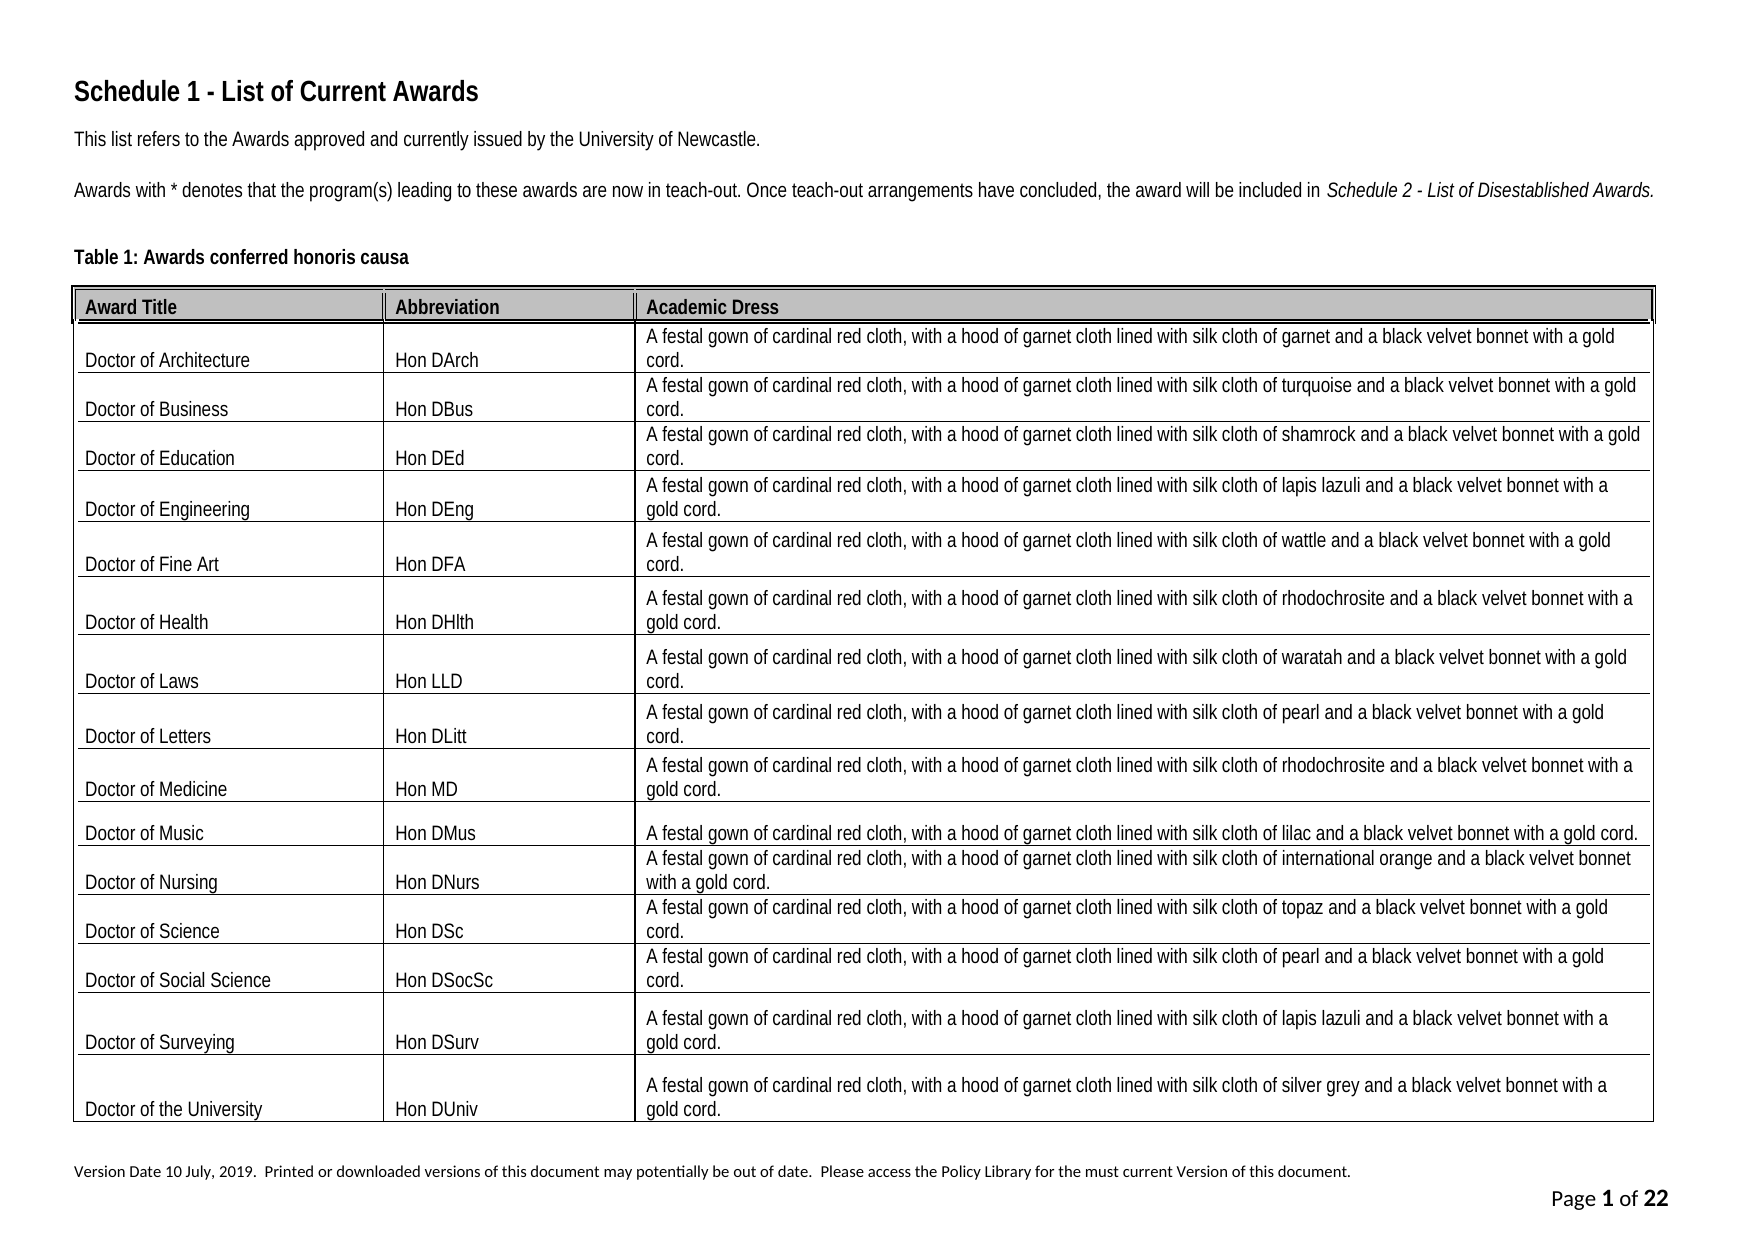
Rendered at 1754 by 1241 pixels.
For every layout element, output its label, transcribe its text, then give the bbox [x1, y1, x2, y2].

table_cell Doctor of Education [74, 421, 383, 469]
table_cell Hon DEng [384, 471, 634, 521]
table_cell Hon DLitt [384, 694, 634, 748]
table_cell Hon DEd [384, 422, 634, 469]
table_cell Hon DFA [384, 522, 634, 576]
table_cell Doctor of Fine Art [74, 521, 383, 576]
table_header Academic Dress [635, 290, 1651, 319]
table_cell A festal gown of cardinal red cloth, with a hood of garnet cloth lined with silk cloth of lapis lazuli and a black velvet bonnet with a gold cord. [636, 992, 1653, 1054]
table_cell A festal gown of cardinal red cloth, with a hood of garnet cloth lined with silk cloth of rhodochrosite and a black velvet bonnet with a gold cord. [636, 748, 1653, 801]
table_cell A festal gown of cardinal red cloth, with a hood of garnet cloth lined with silk cloth of pearl and a black velvet bonnet with a gold cord. [636, 943, 1653, 992]
table_cell Doctor of the University [74, 1054, 383, 1121]
table_header Award Title [74, 287, 384, 319]
table_cell A festal gown of cardinal red cloth, with a hood of garnet cloth lined with silk cloth of lilac and a black velvet bonnet with a gold cord. [636, 801, 1653, 845]
table_cell A festal gown of cardinal red cloth, with a hood of garnet cloth lined with silk cloth of wattle and a black velvet bonnet with a gold cord. [636, 521, 1653, 576]
table_cell Hon LLD [384, 635, 634, 693]
table_cell Doctor of Business [74, 372, 383, 421]
table_cell Hon MD [384, 749, 634, 801]
table_cell Doctor of Letters [74, 693, 383, 748]
table_cell Doctor of Science [74, 894, 383, 943]
table_header Abbreviation [384, 287, 635, 319]
table_cell A festal gown of cardinal red cloth, with a hood of garnet cloth lined with silk cloth of turquoise and a black velvet bonnet with a gold cord. [636, 372, 1653, 421]
table_cell Hon DSurv [384, 993, 634, 1054]
table_cell A festal gown of cardinal red cloth, with a hood of garnet cloth lined with silk cloth of lapis lazuli and a black velvet bonnet with a gold cord. [636, 470, 1653, 521]
table_cell A festal gown of cardinal red cloth, with a hood of garnet cloth lined with silk cloth of waratah and a black velvet bonnet with a gold cord. [636, 634, 1653, 693]
table_cell A festal gown of cardinal red cloth, with a hood of garnet cloth lined with silk cloth of international orange and a black velvet bonnet with a gold cord. [636, 845, 1653, 894]
table_cell A festal gown of cardinal red cloth, with a hood of garnet cloth lined with silk cloth of garnet and a black velvet bonnet with a gold cord. [636, 319, 1653, 372]
table_cell Doctor of Surveying [74, 992, 383, 1054]
table_cell Doctor of Social Science [74, 943, 383, 992]
text Table 1: Awards conferred honoris causa [74, 245, 1668, 269]
table_cell Doctor of Music [74, 801, 383, 845]
table_cell Doctor of Health [74, 576, 383, 634]
table_cell Doctor of Architecture [74, 319, 383, 372]
table_cell Hon DSocSc [384, 944, 634, 992]
table_cell A festal gown of cardinal red cloth, with a hood of garnet cloth lined with silk cloth of topaz and a black velvet bonnet with a gold cord. [636, 894, 1653, 943]
table_cell Doctor of Engineering [74, 470, 383, 521]
table_cell A festal gown of cardinal red cloth, with a hood of garnet cloth lined with silk cloth of rhodochrosite and a black velvet bonnet with a gold cord. [636, 576, 1653, 634]
table_cell A festal gown of cardinal red cloth, with a hood of garnet cloth lined with silk cloth of silver grey and a black velvet bonnet with a gold cord. [636, 1054, 1653, 1121]
text Schedule 1 - List of Current Awards [74, 74, 1668, 107]
table_cell A festal gown of cardinal red cloth, with a hood of garnet cloth lined with silk cloth of shamrock and a black velvet bonnet with a gold cord. [636, 421, 1653, 469]
table_cell Hon DSc [384, 895, 634, 943]
table_cell Hon DArch [384, 324, 634, 372]
table_cell Doctor of Laws [74, 634, 383, 693]
table_cell Hon DHlth [384, 577, 634, 634]
text Awards with * denotes that the program(s) leading to these awards are now in teach-out. Once teach-out arrangements have concluded, the award will be included in Schedule 2 - List of Disestablished Awards. [74, 178, 1668, 202]
table_cell Hon DUniv [384, 1055, 634, 1121]
table_cell Hon DNurs [384, 846, 634, 894]
table_cell Hon DBus [384, 373, 634, 421]
text This list refers to the Awards approved and currently issued by the University of Newcastle. [74, 127, 1668, 151]
table_cell Doctor of Nursing [74, 845, 383, 894]
table_cell Hon DMus [384, 802, 634, 845]
table_cell Doctor of Medicine [74, 748, 383, 801]
table_cell A festal gown of cardinal red cloth, with a hood of garnet cloth lined with silk cloth of pearl and a black velvet bonnet with a gold cord. [636, 693, 1653, 748]
